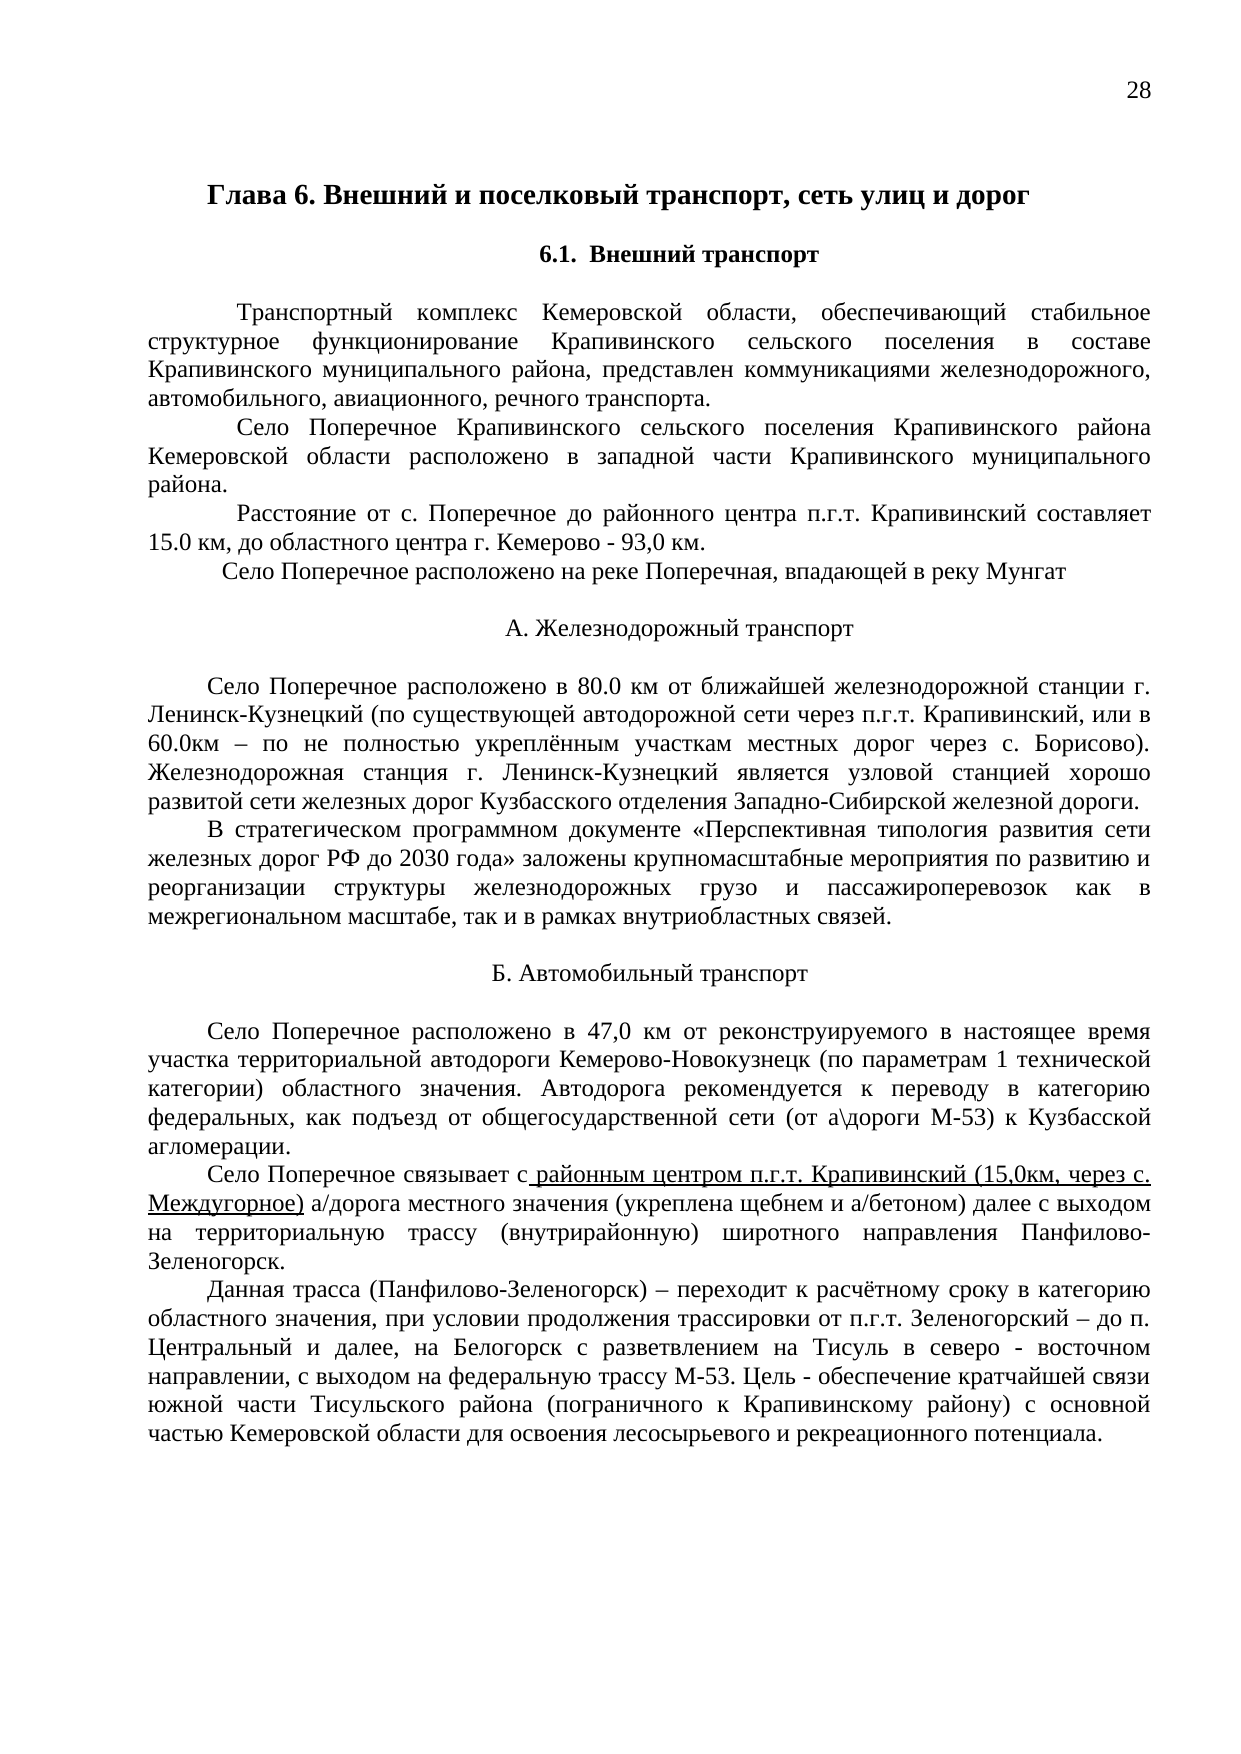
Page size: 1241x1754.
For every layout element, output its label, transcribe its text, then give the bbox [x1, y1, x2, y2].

text 6.1. Внешний транспорт [148, 239, 1152, 268]
text Транспортный комплекс Кемеровской области, обеспечивающий стабильное структурное функционирование Крапивинского сельского поселения в составе Крапивинского муниципального района, представлен коммуникациями железнодорожного, автомобильного, авиационного, речного транспорта. [148, 297, 1152, 412]
text Глава 6. Внешний и поселковый транспорт, сеть улиц и дорог [148, 177, 1152, 211]
text Данная трасса (Панфилово-Зеленогорск) – переходит к расчётному сроку в категорию областного значения, при условии продолжения трассировки от п.г.т. Зеленогорский – до п. Центральный и далее, на Белогорск с разветвлением на Тисуль в северо - восточном направлении, с выходом на федеральную трассу М-53. Цель - обеспечение кратчайшей связи южной части Тисульского района (пограничного к Крапивинскому району) с основной частью Кемеровской области для освоения лесосырьевого и рекреационного потенциала. [148, 1274, 1152, 1447]
text Село Поперечное расположено в 47,0 км от реконструируемого в настоящее время участка территориальной автодороги Кемерово-Новокузнецк (по параметрам 1 технической категории) областного значения. Автодорога рекомендуется к переводу в категорию федеральных, как подъезд от общегосударственной сети (от а\дороги М-53) к Кузбасской агломерации. [148, 1016, 1152, 1159]
text Село Поперечное расположено на реке Поперечная, впадающей в реку Мунгат [148, 556, 1152, 584]
text В стратегическом программном документе «Перспективная типология развития сети железных дорог РФ до 2030 года» заложены крупномасштабные мероприятия по развитию и реорганизации структуры железнодорожных грузо и пассажироперевозок как в межрегиональном масштабе, так и в рамках внутриобластных связей. [148, 814, 1152, 929]
text Село Поперечное Крапивинского сельского поселения Крапивинского района Кемеровской области расположено в западной части Крапивинского муниципального района. [148, 412, 1152, 498]
text А. Железнодорожный транспорт [148, 613, 1152, 642]
text Б. Автомобильный транспорт [148, 958, 1152, 987]
text Расстояние от с. Поперечное до районного центра п.г.т. Крапивинский составляет 15.0 км, до областного центра г. Кемерово - 93,0 км. [148, 498, 1152, 556]
text Село Поперечное связывает с районным центром п.г.т. Крапивинский (15,0км, через с. Междугорное) а/дорога местного значения (укреплена щебнем и а/бетоном) далее с выходом на территориальную трассу (внутрирайонную) широтного направления Панфилово-Зеленогорск. [148, 1159, 1152, 1274]
text Село Поперечное расположено в 80.0 км от ближайшей железнодорожной станции г. Ленинск-Кузнецкий (по существующей автодорожной сети через п.г.т. Крапивинский, или в 60.0км – по не полностью укреплённым участкам местных дорог через с. Борисово). Железнодорожная станция г. Ленинск-Кузнецкий является узловой станцией хорошо развитой сети железных дорог Кузбасского отделения Западно-Сибирской железной дороги. [148, 671, 1152, 814]
